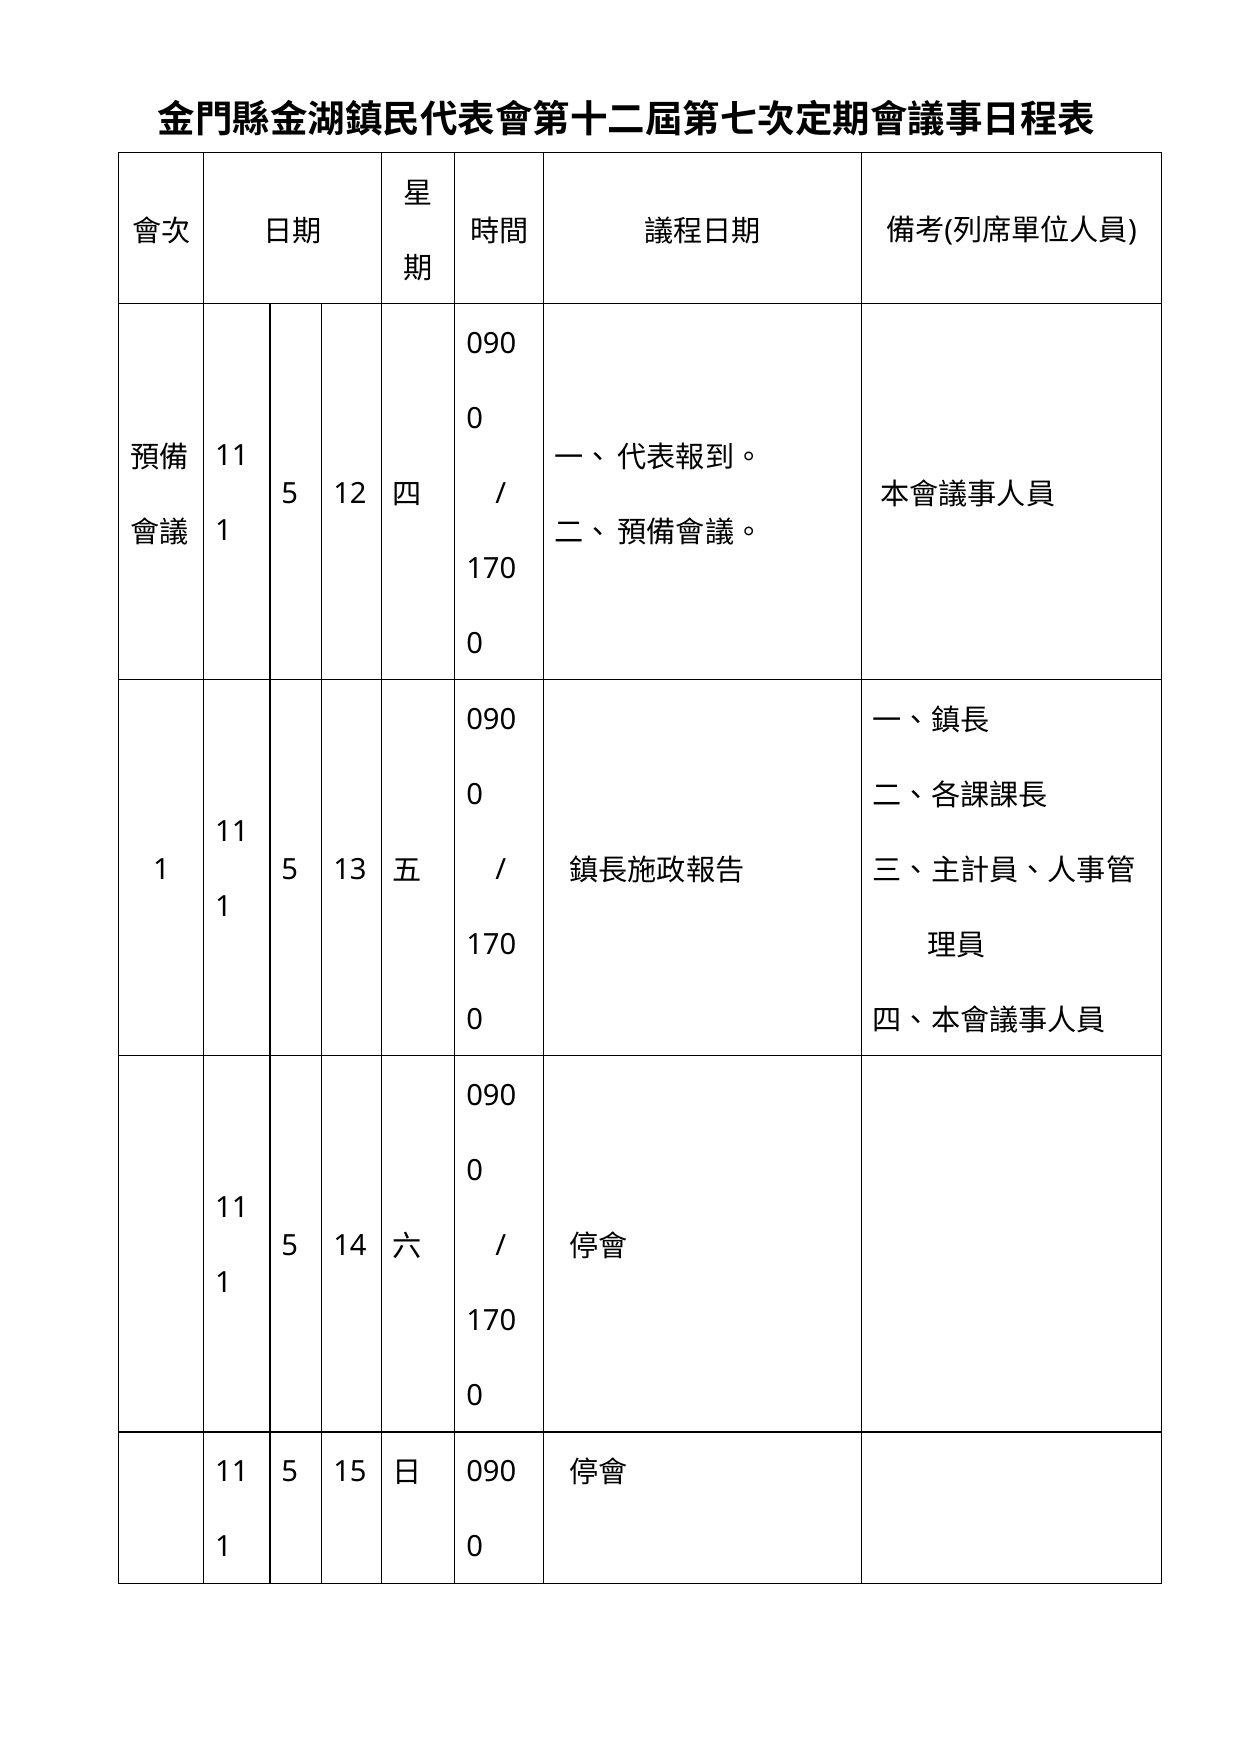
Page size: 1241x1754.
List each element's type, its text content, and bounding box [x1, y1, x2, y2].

table_cell 12 [322, 304, 381, 679]
table_cell 0900 / 1700 [455, 680, 543, 1055]
table_cell 13 [322, 680, 381, 1055]
table_cell [862, 1433, 1161, 1582]
table_cell 111 [204, 304, 269, 679]
table_cell 鎮長施政報告 [544, 680, 861, 1055]
table_cell 六 [382, 1056, 454, 1431]
table_cell 四 [382, 304, 454, 679]
table_cell 5 [271, 680, 321, 1055]
table_cell 5 [271, 1056, 321, 1431]
table_cell 14 [322, 1056, 381, 1431]
table_cell 1 [119, 680, 203, 1055]
table_header 星期 [382, 153, 454, 303]
table_cell [119, 1056, 203, 1431]
table_header 會次 [119, 153, 203, 303]
table_cell 111 [204, 1433, 269, 1582]
table_cell 111 [204, 1056, 269, 1431]
table_cell 111 [204, 680, 269, 1055]
table_cell 一、鎮長 二、各課課長 三、主計員、人事管理員 四、本會議事人員 [862, 680, 1161, 1055]
table_cell 5 [271, 1433, 321, 1582]
table_header 議程日期 [544, 153, 861, 303]
table_cell 0900 / 1700 [455, 1056, 543, 1431]
table_cell 代表報到。 預備會議。 [544, 304, 861, 679]
table_cell [119, 1433, 203, 1582]
table_cell 0900 / 1700 [455, 1433, 543, 1582]
table_cell 0900 / 1700 [455, 304, 543, 679]
table_cell 停會 [544, 1056, 861, 1431]
table_cell 日 [382, 1433, 454, 1582]
table_header 備考(列席單位人員) [862, 153, 1161, 303]
table_cell 5 [271, 304, 321, 679]
table_header 日期 [204, 153, 381, 303]
table_cell [862, 1056, 1161, 1431]
table_cell 五 [382, 680, 454, 1055]
table_cell 預備會議 [119, 304, 203, 679]
table_header 時間 [455, 153, 543, 303]
table_cell 本會議事人員 [862, 304, 1161, 679]
table_cell 停會 [544, 1433, 861, 1582]
table_cell 15 [322, 1433, 381, 1582]
